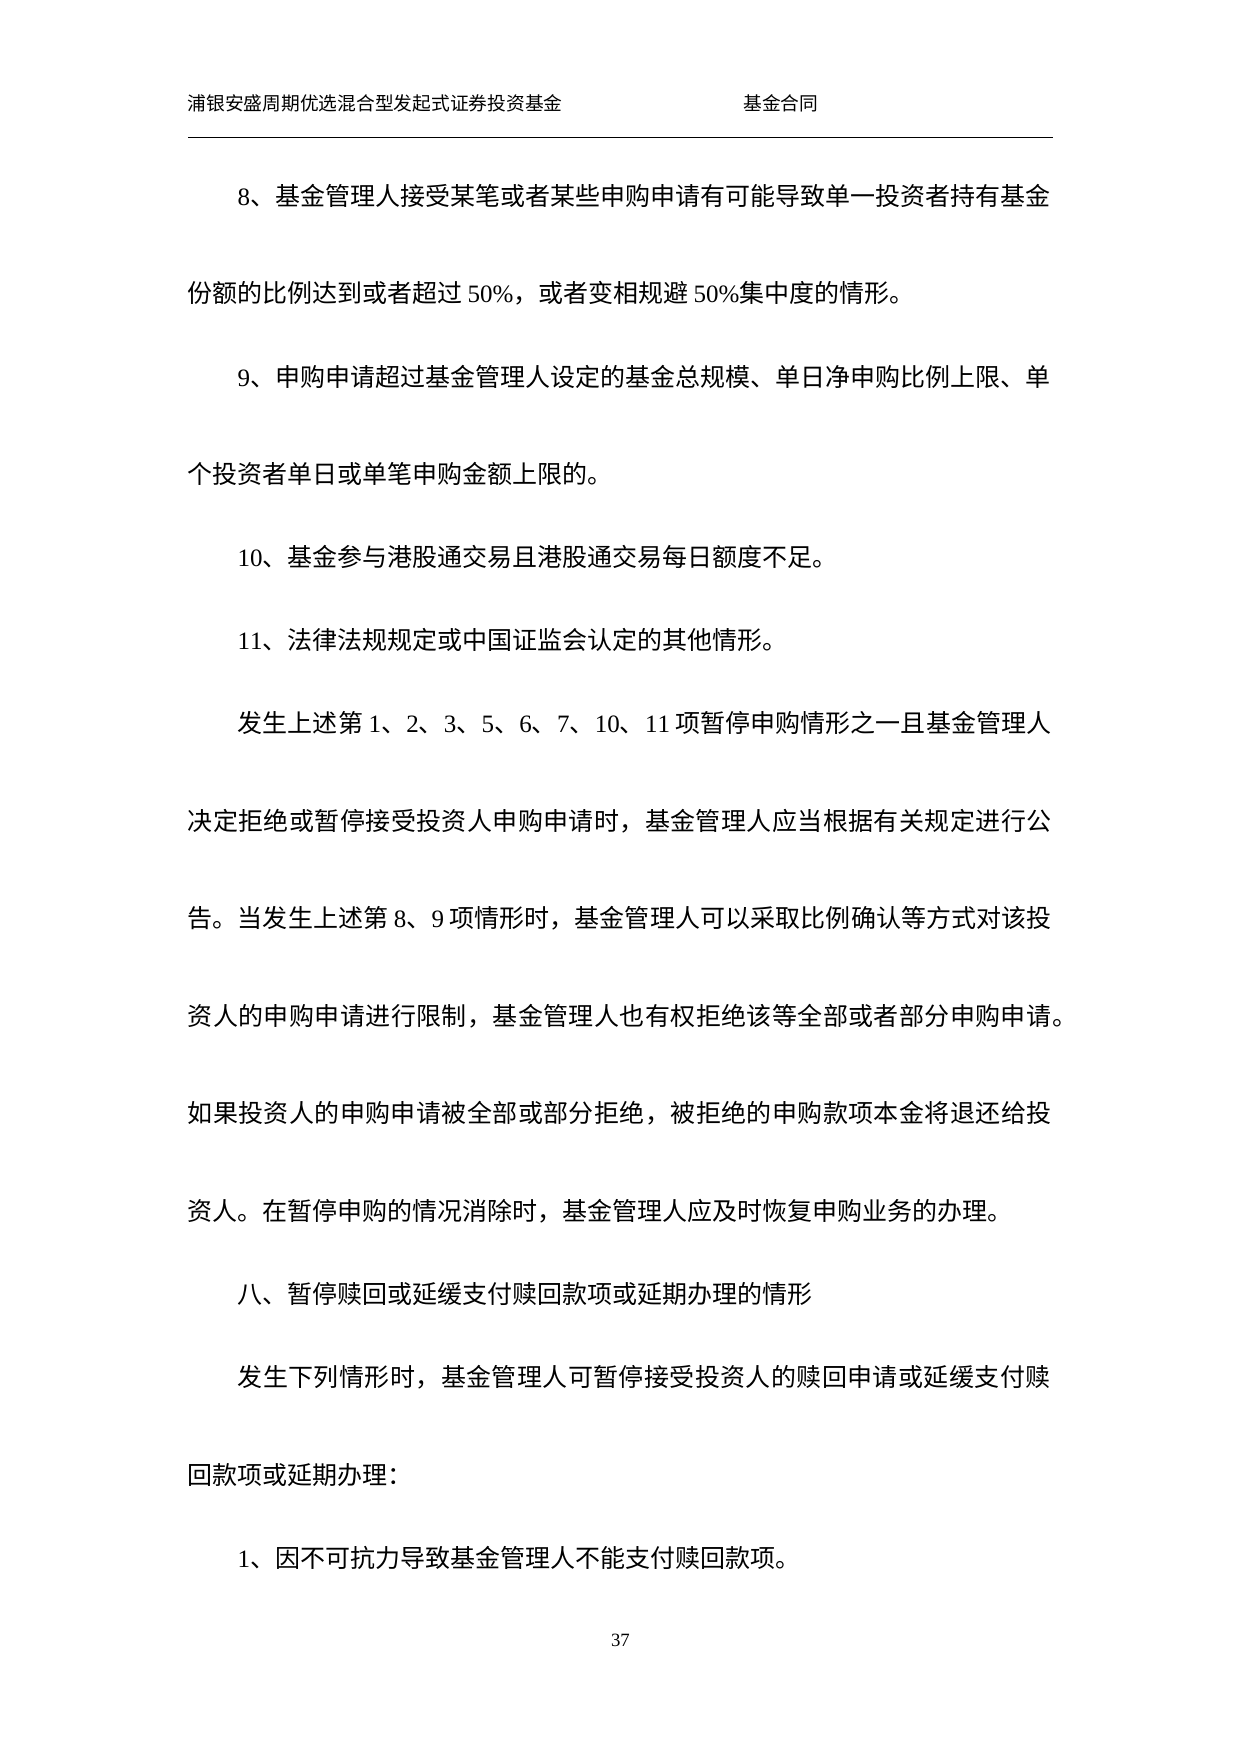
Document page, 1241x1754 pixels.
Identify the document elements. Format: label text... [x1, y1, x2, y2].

text 发生上述第1、2、3、5、6、7、10、11项暂停申购情形之一且基金管理人决定拒绝或暂停接受投资人申购申请时，基金管理人应当根据有关规定进行公告。当发生上述第8、9项情形时，基金管理人可以采取比例确认等方式对该投资人的申购申请进行限制，基金管理人也有权拒绝该等全部或者部分申购申请。如果投资人的申购申请被全部或部分拒绝，被拒绝的申购款项本金将退还给投资人。在暂停申购的情况消除时，基金管理人应及时恢复申购业务的办理。 [187, 689, 1053, 1242]
text 1、因不可抗力导致基金管理人不能支付赎回款项。 [187, 1524, 1053, 1589]
text 发生下列情形时，基金管理人可暂停接受投资人的赎回申请或延缓支付赎回款项或延期办理： [187, 1343, 1053, 1506]
text 10、基金参与港股通交易且港股通交易每日额度不足。 [187, 523, 1053, 588]
text 8、基金管理人接受某笔或者某些申购申请有可能导致单一投资者持有基金份额的比例达到或者超过50%，或者变相规避50%集中度的情形。 [187, 162, 1053, 324]
text 9、申购申请超过基金管理人设定的基金总规模、单日净申购比例上限、单个投资者单日或单笔申购金额上限的。 [187, 343, 1053, 505]
text 八、暂停赎回或延缓支付赎回款项或延期办理的情形 [187, 1260, 1053, 1325]
text 11、法律法规规定或中国证监会认定的其他情形。 [187, 606, 1053, 671]
